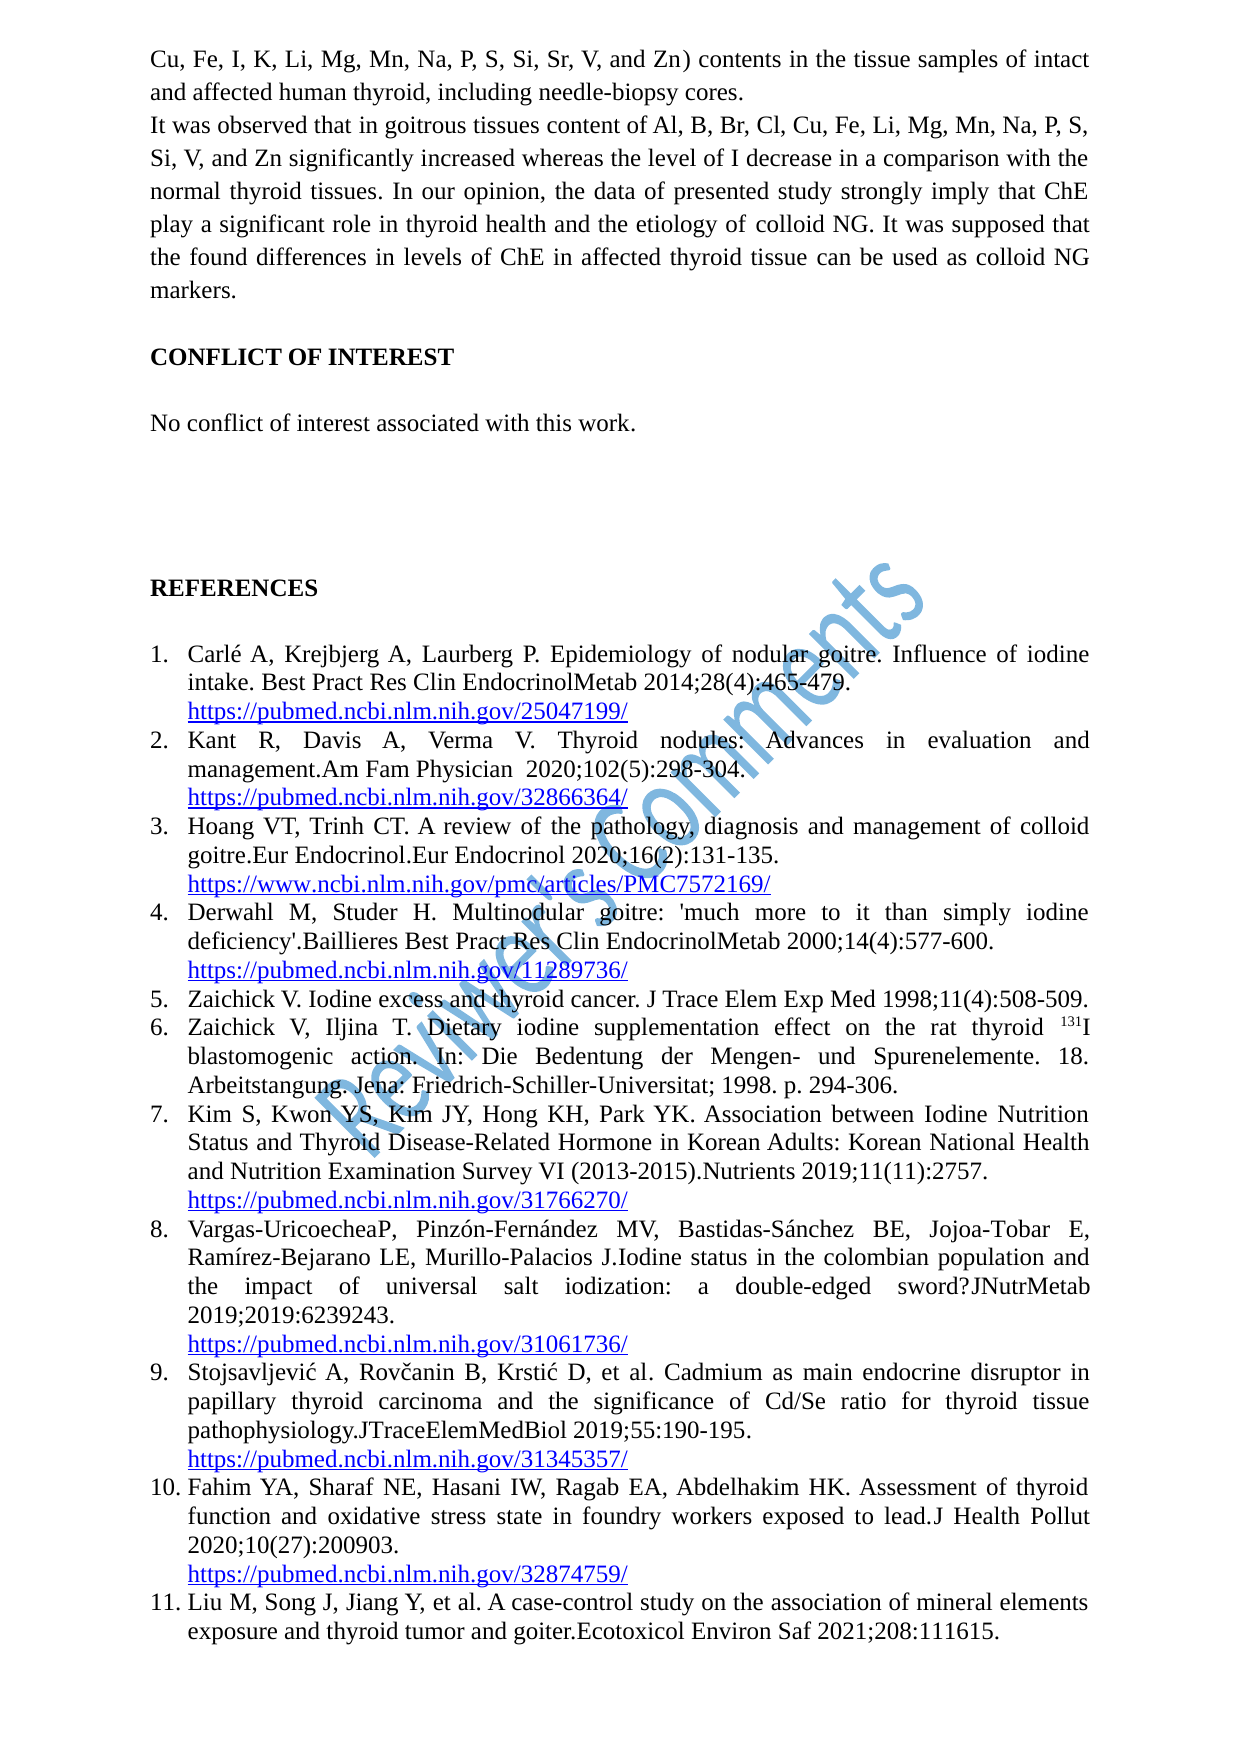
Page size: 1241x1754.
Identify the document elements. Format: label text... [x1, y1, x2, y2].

text No conflict of interest associated with this work. [150, 408, 1090, 436]
list Zaichick V, Iljina T. Dietary iodine supplementation effect on the rat thyroid 131I blastomogenic action. In: Die Bedentung der Mengen- und Spurenelemente. 18. Arbeitstangung. Jena: Friedrich-Schiller-Universitat; 1998. p. 294-306. [150, 1012, 1090, 1099]
list https://www.ncbi.nlm.nih.gov/pmc/articles/PMC7572169/ [187, 869, 1090, 897]
list Zaichick V. Iodine excess and thyroid cancer. J Trace Elem Exp Med 1998;11(4):508-509. [150, 984, 1090, 1012]
list Carlé A, Krejbjerg A, Laurberg P. Epidemiology of nodular goitre. Influence of iodine intake. Best Pract Res Clin EndocrinolMetab 2014;28(4):465-479. [150, 639, 1090, 696]
list Stojsavljević A, Rovčanin B, Krstić D, et al. Cadmium as main endocrine disruptor in papillary thyroid carcinoma and the significance of Cd/Se ratio for thyroid tissue pathophysiology.JTraceElemMedBiol 2019;55:190-195. [150, 1357, 1090, 1444]
list Kim S, Kwon YS, Kim JY, Hong KH, Park YK. Association between Iodine Nutrition Status and Thyroid Disease-Related Hormone in Korean Adults: Korean National Health and Nutrition Examination Survey VI (2013-2015).Nutrients 2019;11(11):2757. [150, 1099, 1090, 1185]
list Derwahl M, Studer H. Multinodular goitre: 'much more to it than simply iodine deficiency'.Baillieres Best Pract Res Clin EndocrinolMetab 2000;14(4):577-600. [150, 897, 1090, 955]
list Hoang VT, Trinh CT. A review of the pathology, diagnosis and management of colloid goitre.Eur Endocrinol.Eur Endocrinol 2020;16(2):131-135. [150, 811, 1090, 869]
list https://pubmed.ncbi.nlm.nih.gov/31061736/ [187, 1329, 1090, 1357]
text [150, 44, 1090, 106]
list https://pubmed.ncbi.nlm.nih.gov/31345357/ [187, 1444, 1090, 1472]
list https://pubmed.ncbi.nlm.nih.gov/32874759/ [187, 1559, 1090, 1587]
list https://pubmed.ncbi.nlm.nih.gov/25047199/ [187, 696, 1090, 725]
text Conflict of interest [150, 342, 1090, 370]
list https://pubmed.ncbi.nlm.nih.gov/11289736/ [187, 955, 1090, 984]
list https://pubmed.ncbi.nlm.nih.gov/31766270/ [187, 1185, 1090, 1214]
list https://pubmed.ncbi.nlm.nih.gov/32866364/ [187, 782, 1090, 811]
list Fahim YA, Sharaf NE, Hasani IW, Ragab EA, Abdelhakim HK. Assessment of thyroid function and oxidative stress state in foundry workers exposed to lead.J Health Pollut 2020;10(27):200903. [150, 1472, 1090, 1559]
list Kant R, Davis A, Verma V. Thyroid nodules: Advances in evaluation and management.Am Fam Physician 2020;102(5):298-304. [150, 725, 1090, 782]
list Vargas-UricoecheaР, Pinzón-Fernández MV, Bastidas-Sánchez BE, Jojoa-Tobar E, Ramírez-Bejarano LE, Murillo-Palacios J.Iodine status in the colombian population and the impact of universal salt iodization: a double-edged sword?JNutrMetab 2019;2019:6239243. [150, 1214, 1090, 1329]
text It was observed that in goitrous tissues content of Al, B, Br, Cl, Cu, Fe, Li, Mg, Mn, Na, P, S, Si, V, and Zn significantly increased whereas the level of I decrease in a comparison with the normal thyroid tissues. In our opinion, the data of presented study strongly imply that ChE play a significant role in thyroid health and the etiology of colloid NG. It was supposed that the found differences in levels of ChE in affected thyroid tissue can be used as colloid NG markers. [150, 110, 1090, 304]
text References [150, 573, 1090, 601]
list Liu M, Song J, Jiang Y, et al. A case-control study on the association of mineral elements exposure and thyroid tumor and goiter.Ecotoxicol Environ Saf 2021;208:111615. [150, 1587, 1090, 1645]
